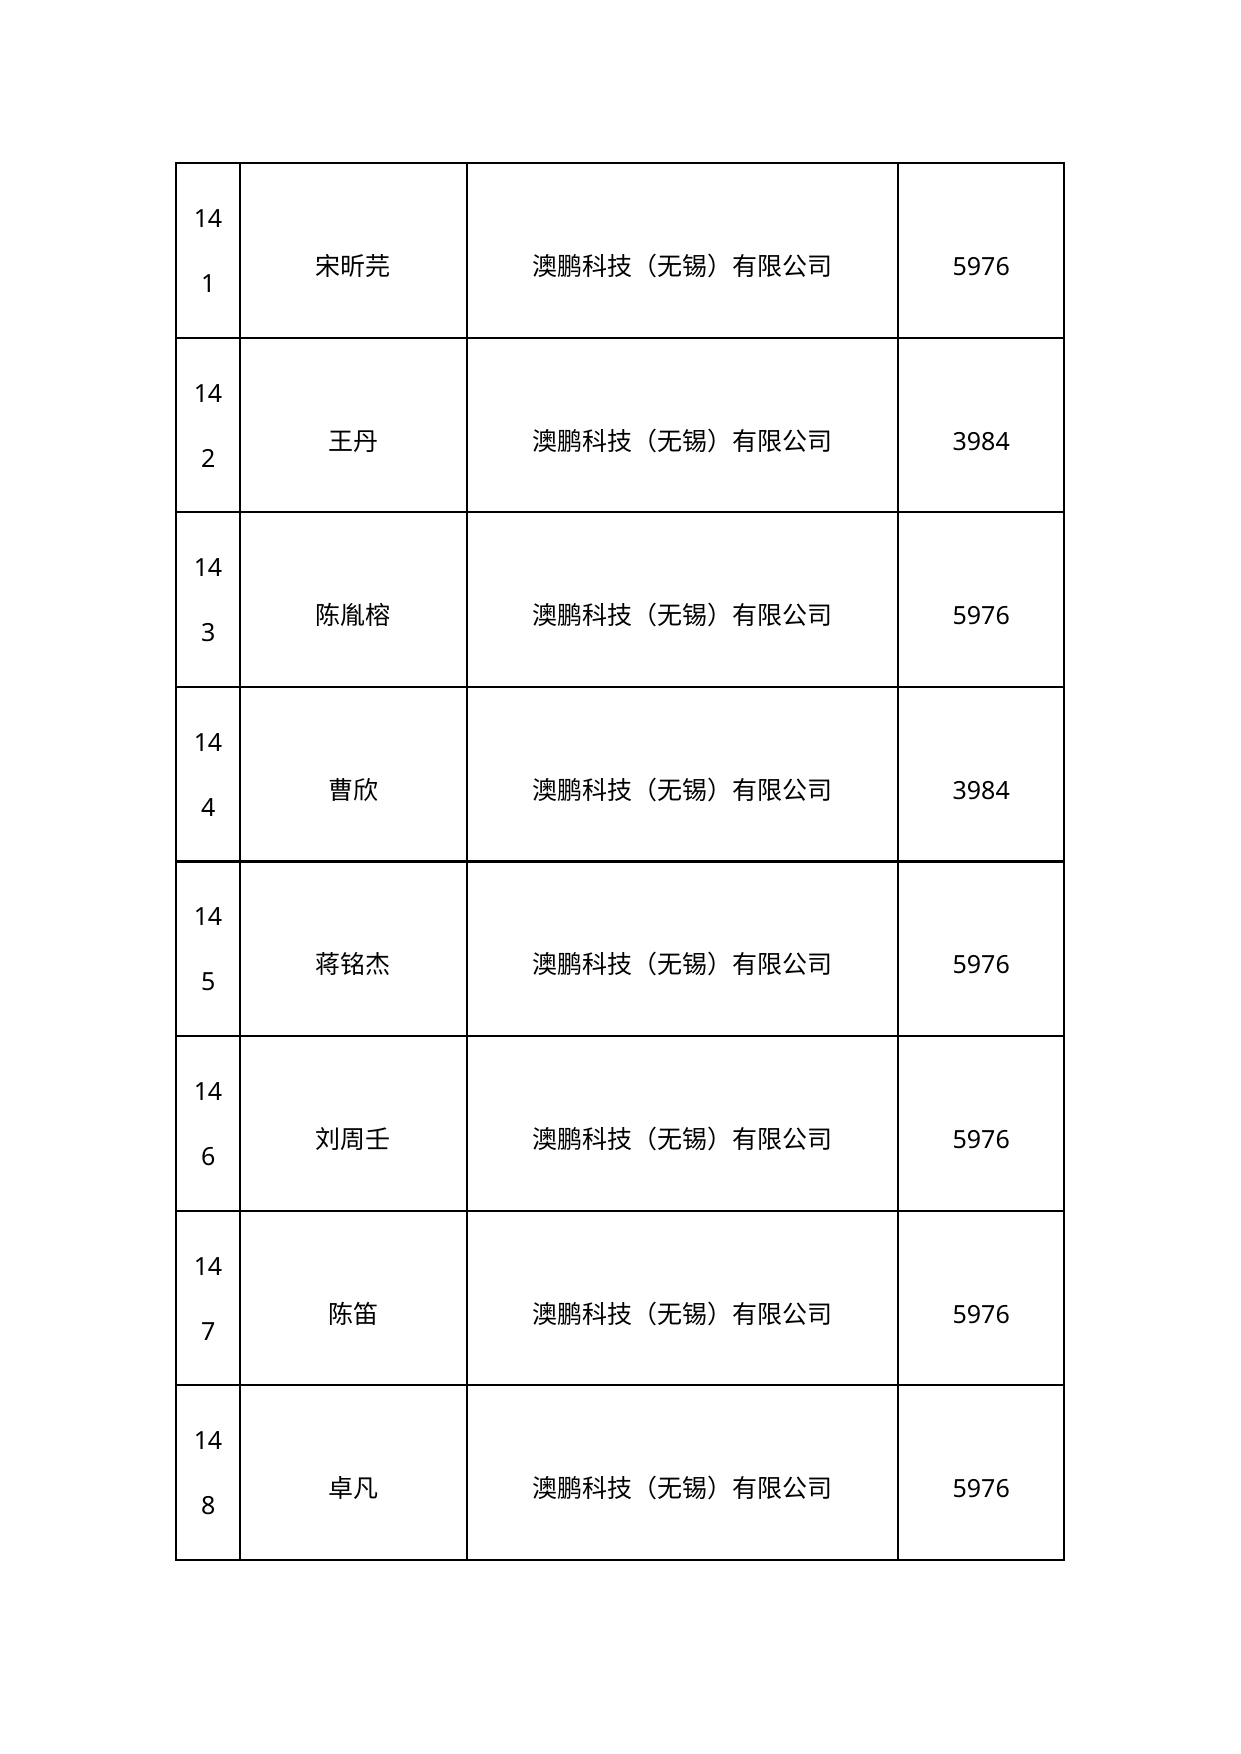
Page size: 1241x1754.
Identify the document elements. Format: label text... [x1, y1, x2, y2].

table_cell 澳鹏科技（无锡）有限公司 [468, 688, 897, 860]
table_cell 144 [177, 688, 239, 860]
table_cell 陈笛 [241, 1212, 466, 1384]
table_cell 蒋铭杰 [241, 863, 466, 1035]
table_cell 148 [177, 1386, 239, 1559]
table_cell 3984 [899, 339, 1063, 511]
table_cell 5976 [899, 1037, 1063, 1209]
table_cell 澳鹏科技（无锡）有限公司 [468, 164, 897, 337]
table_cell 王丹 [241, 339, 466, 511]
table_cell 143 [177, 513, 239, 686]
table_cell 澳鹏科技（无锡）有限公司 [468, 1212, 897, 1384]
table_cell 5976 [899, 1212, 1063, 1384]
table_cell 3984 [899, 688, 1063, 860]
table_cell 宋昕芫 [241, 164, 466, 337]
table_cell 澳鹏科技（无锡）有限公司 [468, 863, 897, 1035]
table_cell 澳鹏科技（无锡）有限公司 [468, 1386, 897, 1559]
table_cell 145 [177, 863, 239, 1035]
table_cell 陈胤榕 [241, 513, 466, 686]
table_cell 5976 [899, 1386, 1063, 1559]
table_cell 5976 [899, 164, 1063, 337]
table_cell 5976 [899, 513, 1063, 686]
table_cell 澳鹏科技（无锡）有限公司 [468, 1037, 897, 1209]
table_cell 澳鹏科技（无锡）有限公司 [468, 339, 897, 511]
table_cell 146 [177, 1037, 239, 1209]
table_cell 刘周壬 [241, 1037, 466, 1209]
table_cell 卓凡 [241, 1386, 466, 1559]
table_cell 曹欣 [241, 688, 466, 860]
table_cell 142 [177, 339, 239, 511]
table_cell 141 [177, 164, 239, 337]
table_cell 澳鹏科技（无锡）有限公司 [468, 513, 897, 686]
table_cell 5976 [899, 863, 1063, 1035]
table_cell 147 [177, 1212, 239, 1384]
